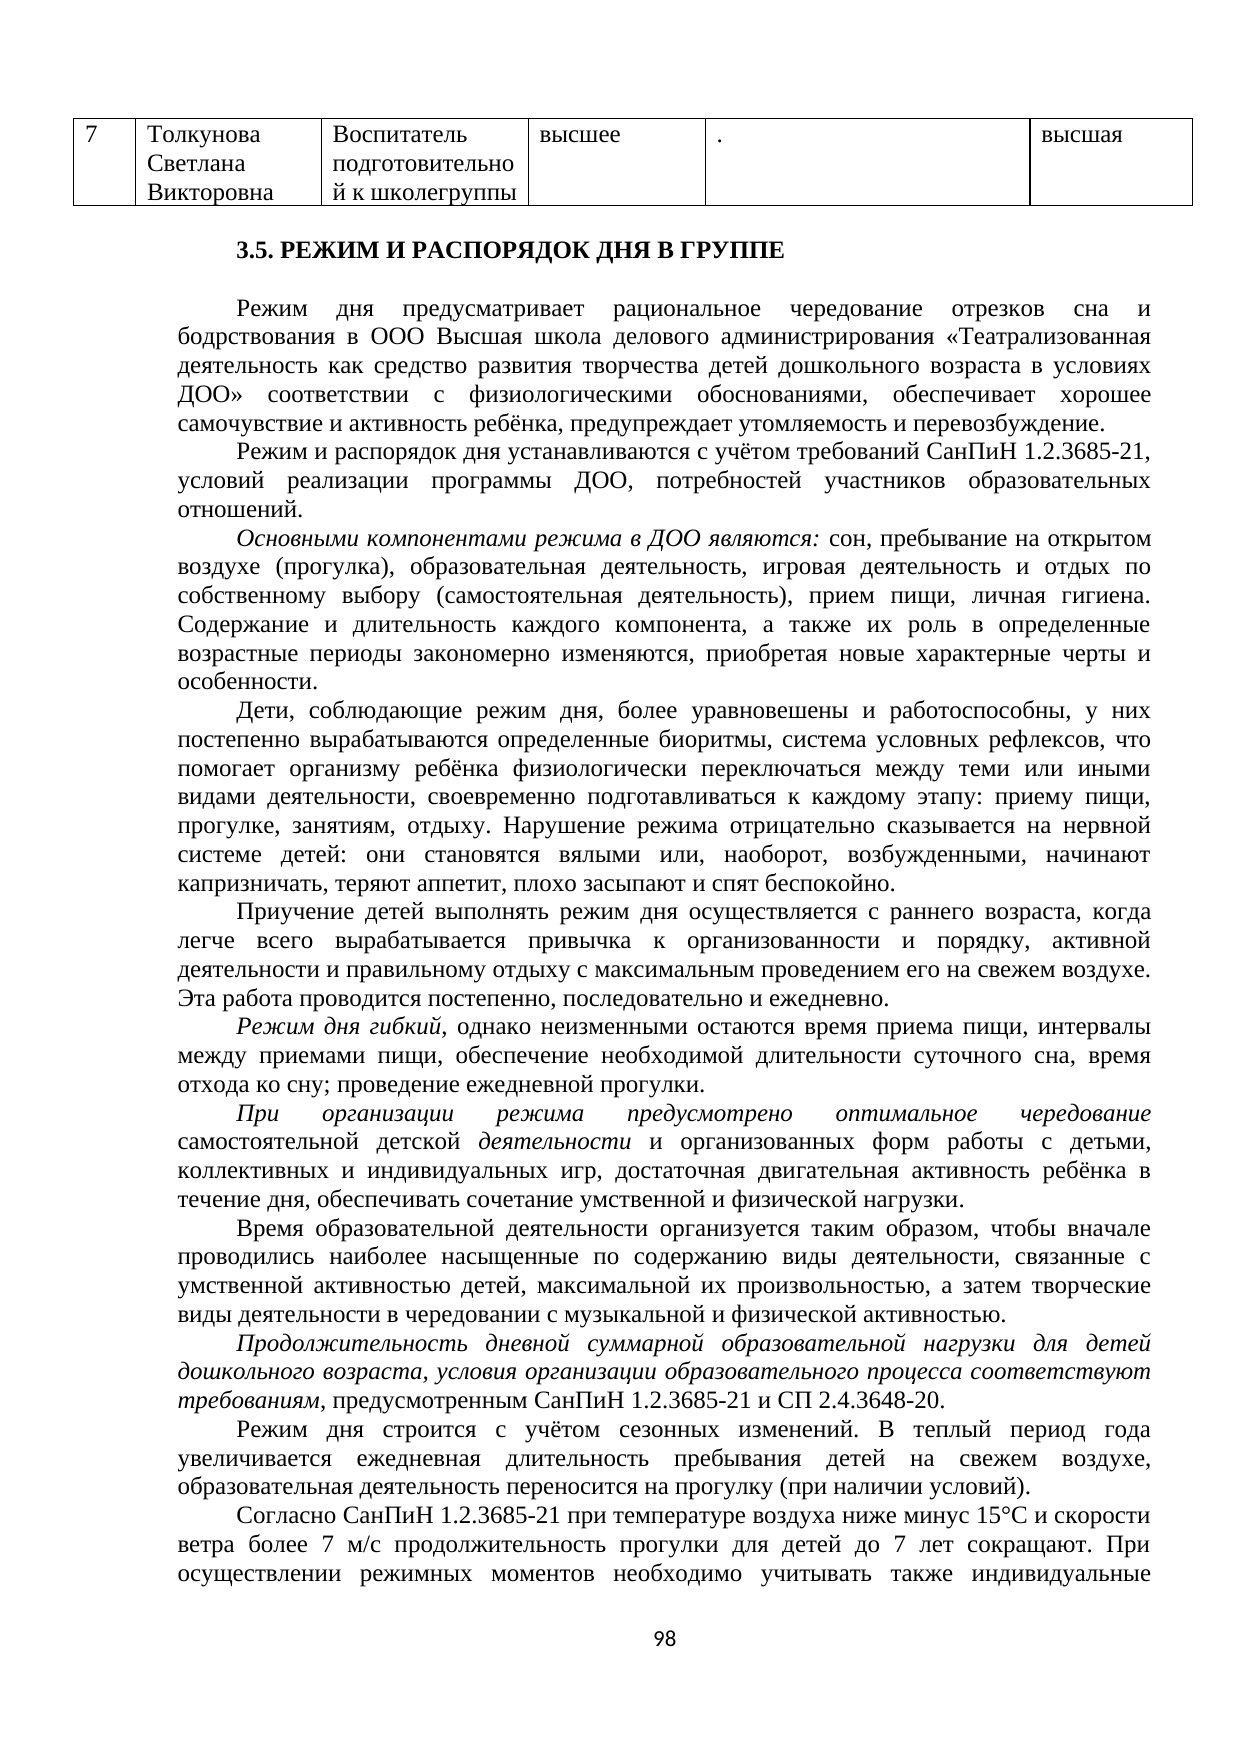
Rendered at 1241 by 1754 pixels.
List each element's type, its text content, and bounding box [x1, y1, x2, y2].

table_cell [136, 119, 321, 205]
text 3.5. РЕЖИМ И РАСПОРЯДОК ДНЯ В ГРУППЕ [177, 235, 1152, 264]
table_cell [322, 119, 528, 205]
text Основными компонентами режима в ДОО являются: сон, пребывание на открытом воздухе (прогулка), образовательная деятельность, игровая деятельность и отдых по собственному выбору (самостоятельная деятельность), прием пищи, личная гигиена. Содержание и длительность каждого компонента, а также их роль в определенные возрастные периоды закономерно изменяются, приобретая новые характерные черты и особенности. [177, 523, 1152, 695]
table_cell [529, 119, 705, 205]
text Режим дня гибкий, однако неизменными остаются время приема пищи, интервалы между приемами пищи, обеспечение необходимой длительности суточного сна, время отхода ко сну; проведение ежедневной прогулки. [177, 1011, 1152, 1098]
text Продолжительность дневной суммарной образовательной нагрузки для детей дошкольного возраста, условия организации образовательного процесса соответствуют требованиям, предусмотренным СанПиН 1.2.3685-21 и СП 2.4.3648-20. [177, 1328, 1152, 1414]
text Приучение детей выполнять режим дня осуществляется с раннего возраста, когда легче всего вырабатывается привычка к организованности и порядку, активной деятельности и правильному отдыху с максимальным проведением его на свежем воздухе. Эта работа проводится постепенно, последовательно и ежедневно. [177, 896, 1152, 1011]
text При организации режима предусмотрено оптимальное чередование самостоятельной детской деятельности и организованных форм работы с детьми, коллективных и индивидуальных игр, достаточная двигательная активность ребёнка в течение дня, обеспечивать сочетание умственной и физической нагрузки. [177, 1098, 1152, 1213]
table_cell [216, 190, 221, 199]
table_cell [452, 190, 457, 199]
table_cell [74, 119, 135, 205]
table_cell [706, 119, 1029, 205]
text Режим и распорядок дня устанавливаются с учётом требований СанПиН 1.2.3685-21, условий реализации программы ДОО, потребностей участников образовательных отношений. [177, 436, 1152, 523]
text Режим дня строится с учётом сезонных изменений. В теплый период года увеличивается ежедневная длительность пребывания детей на свежем воздухе, образовательная деятельность переносится на прогулку (при наличии условий). [177, 1414, 1152, 1500]
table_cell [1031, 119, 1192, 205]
text Время образовательной деятельности организуется таким образом, чтобы вначале проводились наиболее насыщенные по содержанию виды деятельности, связанные с умственной активностью детей, максимальной их произвольностью, а затем творческие виды деятельности в чередовании с музыкальной и физической активностью. [177, 1213, 1152, 1328]
text Дети, соблюдающие режим дня, более уравновешены и работоспособны, у них постепенно вырабатываются определенные биоритмы, система условных рефлексов, что помогает организму ребёнка физиологически переключаться между теми или иными видами деятельности, своевременно подготавливаться к каждому этапу: приему пищи, прогулке, занятиям, отдыху. Нарушение режима отрицательно сказывается на нервной системе детей: они становятся вялыми или, наоборот, возбужденными, начинают капризничать, теряют аппетит, плохо засыпают и спят беспокойно. [177, 695, 1152, 896]
text Режим дня предусматривает рациональное чередование отрезков сна и бодрствования в ООО Высшая школа делового администрирования «Театрализованная деятельность как средство развития творчества детей дошкольного возраста в условиях ДОО» соответствии с физиологическими обоснованиями, обеспечивает хорошее самочувствие и активность ребёнка, предупреждает утомляемость и перевозбуждение. [177, 293, 1152, 436]
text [177, 1500, 1152, 1586]
